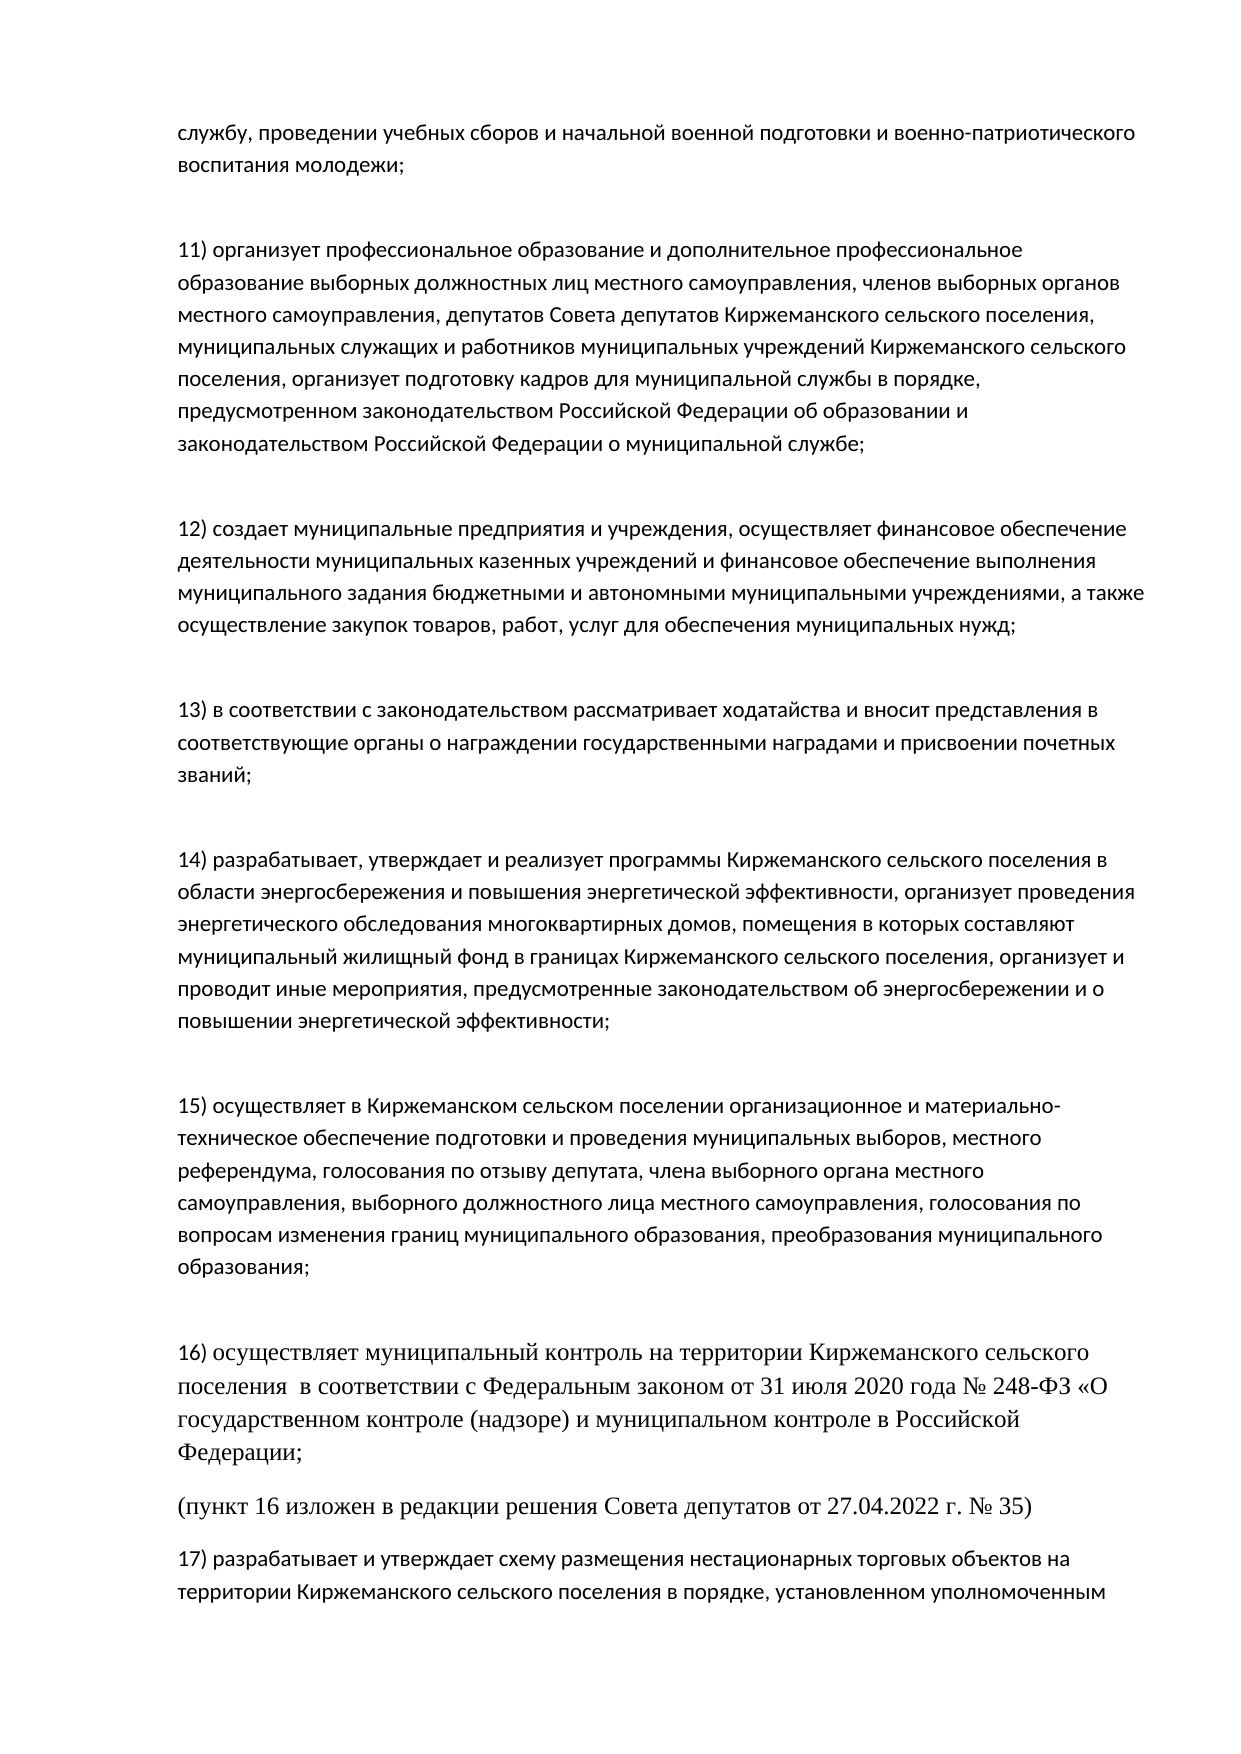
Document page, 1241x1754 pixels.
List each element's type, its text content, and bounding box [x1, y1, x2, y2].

text 16) осуществляет муниципальный контроль на территории Киржеманского сельского поселения в соответствии с Федеральным законом от 31 июля 2020 года № 248-ФЗ «О государственном контроле (надзоре) и муниципальном контроле в Российской Федерации; [177, 1337, 1152, 1466]
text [177, 118, 1152, 211]
text 11) организует профессиональное образование и дополнительное профессиональное образование выборных должностных лиц местного самоуправления, членов выборных органов местного самоуправления, депутатов Совета депутатов Киржеманского сельского поселения, муниципальных служащих и работников муниципальных учреждений Киржеманского сельского поселения, организует подготовку кадров для муниципальной службы в порядке, предусмотренном законодательством Российской Федерации об образовании и законодательством Российской Федерации о муниципальной службе; [177, 236, 1152, 489]
text 15) осуществляет в Киржеманском сельском поселении организационное и материально-техническое обеспечение подготовки и проведения муниципальных выборов, местного референдума, голосования по отзыву депутата, члена выборного органа местного самоуправления, выборного должностного лица местного самоуправления, голосования по вопросам изменения границ муниципального образования, преобразования муниципального образования; [177, 1091, 1152, 1312]
text 13) в соответствии с законодательством рассматривает ходатайства и вносит представления в соответствующие органы о награждении государственными наградами и присвоении почетных званий; [177, 696, 1152, 820]
text 12) создает муниципальные предприятия и учреждения, осуществляет финансовое обеспечение деятельности муниципальных казенных учреждений и финансовое обеспечение выполнения муниципального задания бюджетными и автономными муниципальными учреждениями, а также осуществление закупок товаров, работ, услуг для обеспечения муниципальных нужд; [177, 514, 1152, 671]
text 14) разрабатывает, утверждает и реализует программы Киржеманского сельского поселения в области энергосбережения и повышения энергетической эффективности, организует проведения энергетического обследования многоквартирных домов, помещения в которых составляют муниципальный жилищный фонд в границах Киржеманского сельского поселения, организует и проводит иные мероприятия, предусмотренные законодательством об энергосбережении и о повышении энергетической эффективности; [177, 845, 1152, 1066]
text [177, 1544, 1152, 1605]
text (пункт 16 изложен в редакции решения Совета депутатов от 27.04.2022 г. № 35) [177, 1491, 1152, 1519]
